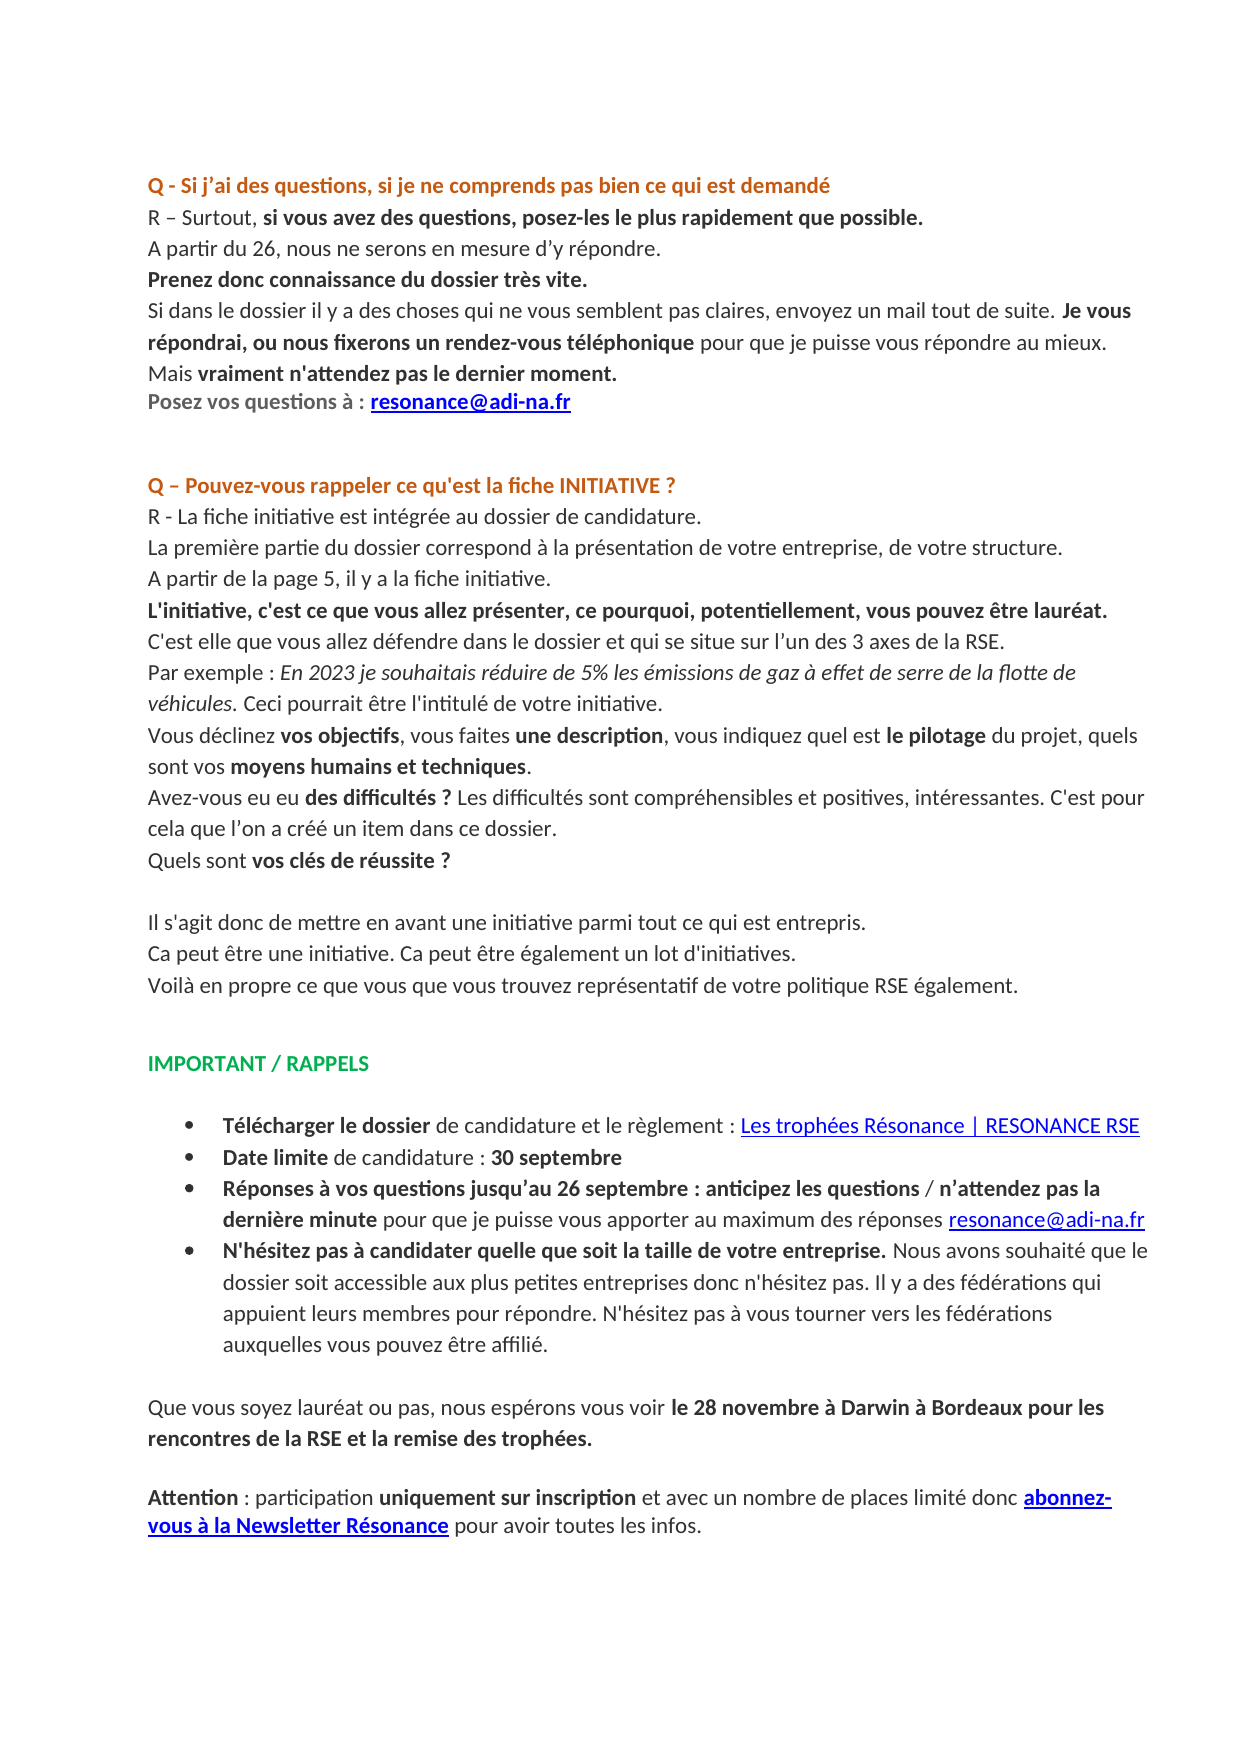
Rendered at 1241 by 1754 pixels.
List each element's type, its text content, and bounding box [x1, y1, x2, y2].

list Date limite de candidature : 30 septembre [185, 1139, 1152, 1171]
text A partir de la page 5, il y a la fiche initiative. [148, 561, 1152, 593]
text Vous déclinez vos objectifs, vous faites une description, vous indiquez quel est le pilotage du projet, quels sont vos moyens humains et techniques. [148, 718, 1152, 780]
text Par exemple : En 2023 je souhaitais réduire de 5% les émissions de gaz à effet de serre de la flotte de véhicules. Ceci pourrait être l'intitulé de votre initiative. [148, 655, 1152, 718]
text Posez vos questions à : resonance@adi-na.fr [148, 387, 1152, 415]
text R – Surtout, si vous avez des questions, posez-les le plus rapidement que possible. [148, 199, 1152, 231]
text Avez-vous eu eu des difficultés ? Les difficultés sont compréhensibles et positives, intéressantes. C'est pour cela que l’on a créé un item dans ce dossier. [148, 780, 1152, 843]
text L'initiative, c'est ce que vous allez présenter, ce pourquoi, potentiellement, vous pouvez être lauréat. [148, 593, 1152, 624]
text C'est elle que vous allez défendre dans le dossier et qui se situe sur l’un des 3 axes de la RSE. [148, 624, 1152, 655]
text Voilà en propre ce que vous que vous trouvez représentatif de votre politique RSE également. [148, 968, 1152, 999]
text Q – Pouvez-vous rappeler ce qu'est la fiche INITIATIVE ? [148, 443, 1152, 499]
list N'hésitez pas à candidater quelle que soit la taille de votre entreprise. Nous avons souhaité que le dossier soit accessible aux plus petites entreprises donc n'hésitez pas. Il y a des fédérations qui appuient leurs membres pour répondre. N'hésitez pas à vous tourner vers les fédérations auxquelles vous pouvez être affilié. [185, 1233, 1152, 1358]
text Prenez donc connaissance du dossier très vite. [148, 262, 1152, 293]
text La première partie du dossier correspond à la présentation de votre entreprise, de votre structure. [148, 530, 1152, 561]
text Quels sont vos clés de réussite ? [148, 843, 1152, 874]
list Réponses à vos questions jusqu’au 26 septembre : anticipez les questions / n’attendez pas la dernière minute pour que je puisse vous apporter au maximum des réponses resonance@adi-na.fr [185, 1171, 1152, 1233]
text R - La fiche initiative est intégrée au dossier de candidature. [148, 499, 1152, 530]
text Il s'agit donc de mettre en avant une initiative parmi tout ce qui est entrepris. [148, 905, 1152, 936]
text A partir du 26, nous ne serons en mesure d’y répondre. [148, 231, 1152, 262]
text Si dans le dossier il y a des choses qui ne vous semblent pas claires, envoyez un mail tout de suite. Je vous répondrai, ou nous fixerons un rendez-vous téléphonique pour que je puisse vous répondre au mieux. Mais vraiment n'attendez pas le dernier moment. [148, 293, 1152, 387]
list Télécharger le dossier de candidature et le règlement : Les trophées Résonance | RESONANCE RSE [185, 1108, 1152, 1139]
text Q - Si j’ai des questions, si je ne comprends pas bien ce qui est demandé [148, 168, 1152, 199]
text IMPORTANT / RAPPELS [148, 1049, 1152, 1077]
text Ca peut être une initiative. Ca peut être également un lot d'initiatives. [148, 936, 1152, 968]
text Que vous soyez lauréat ou pas, nous espérons vous voir le 28 novembre à Darwin à Bordeaux pour les rencontres de la RSE et la remise des trophées. [148, 1389, 1152, 1452]
text Attention : participation uniquement sur inscription et avec un nombre de places limité donc abonnez-vous à la Newsletter Résonance pour avoir toutes les infos. [148, 1483, 1152, 1539]
